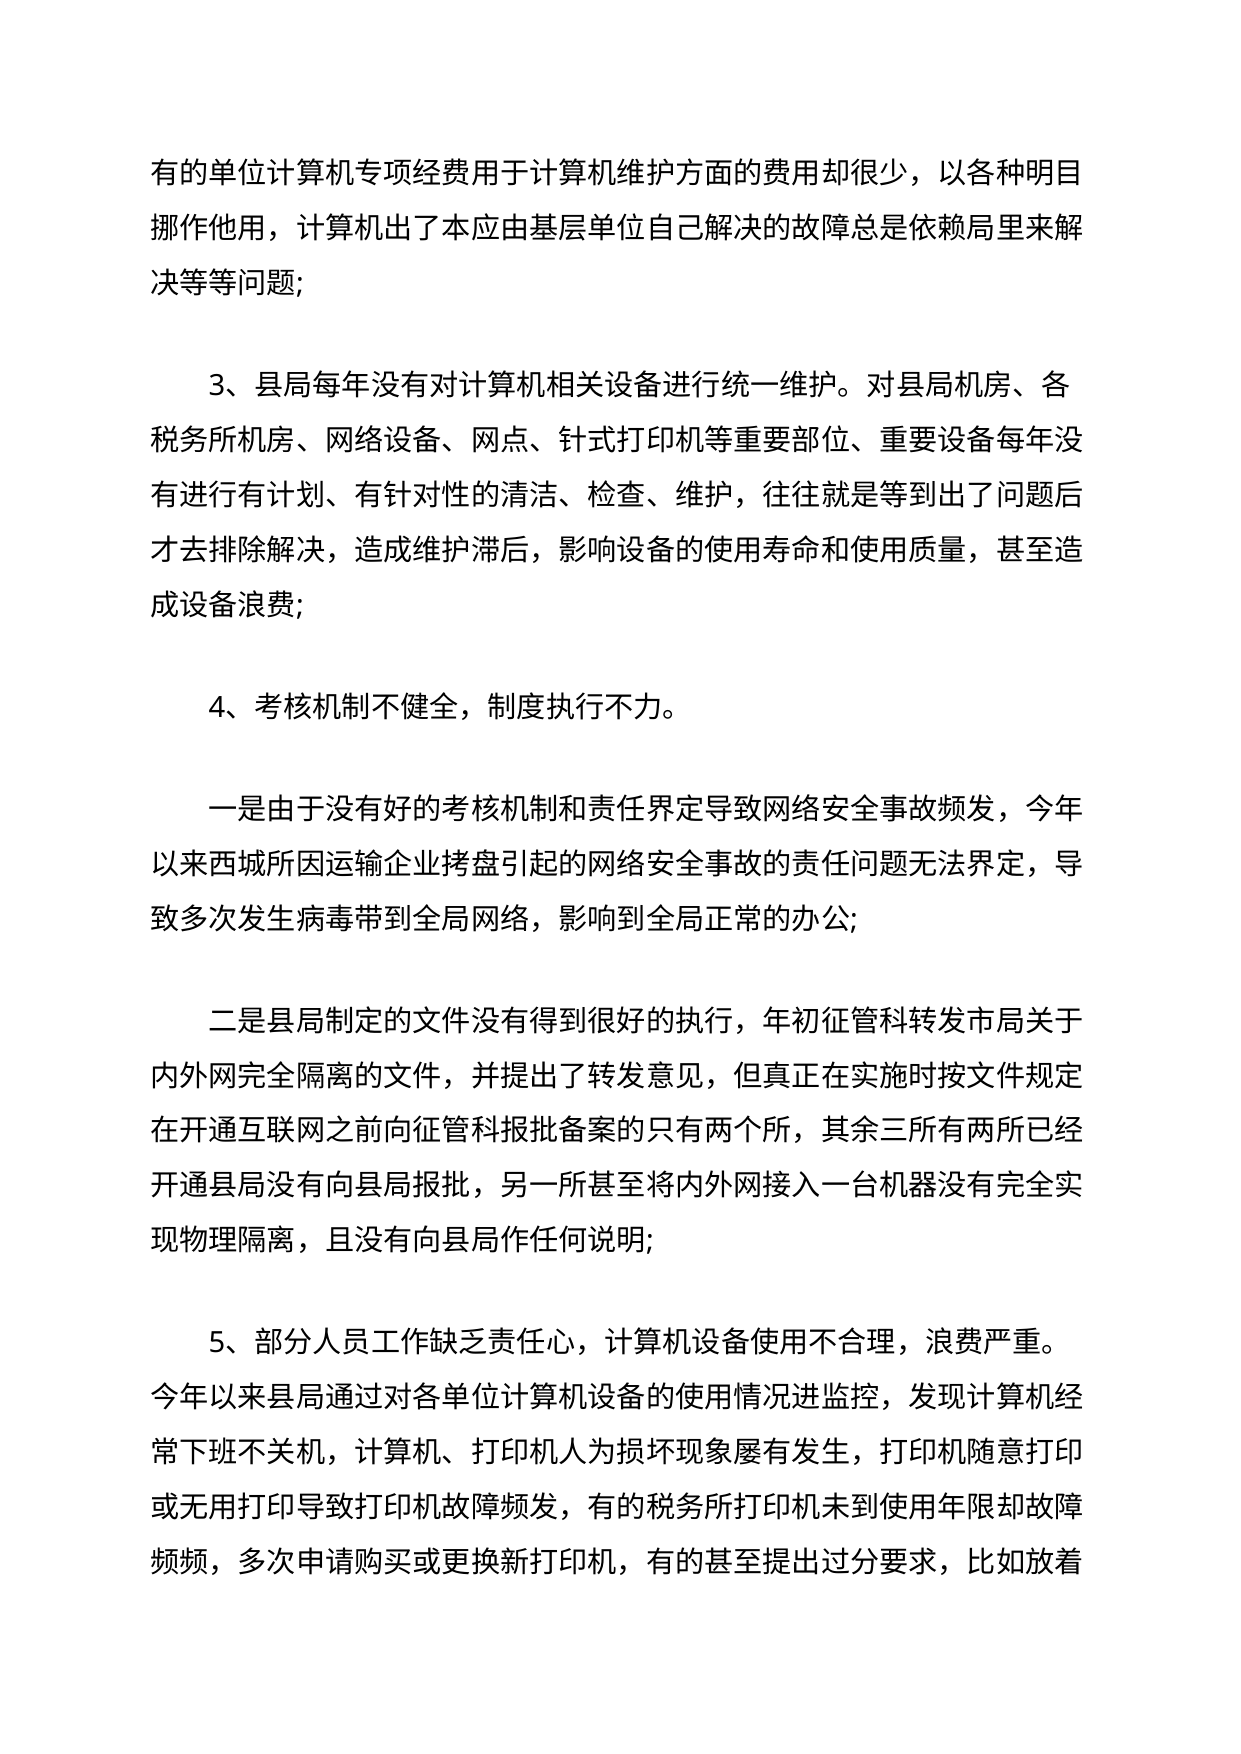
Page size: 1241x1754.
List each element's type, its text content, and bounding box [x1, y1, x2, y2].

text 3、县局每年没有对计算机相关设备进行统一维护。对县局机房、各税务所机房、网络设备、网点、针式打印机等重要部位、重要设备每年没有进行有计划、有针对性的清洁、检查、维护，往往就是等到出了问题后才去排除解决，造成维护滞后，影响设备的使用寿命和使用质量，甚至造成设备浪费; [150, 362, 1090, 624]
text 4、考核机制不健全，制度执行不力。 [150, 683, 1090, 726]
text 一是由于没有好的考核机制和责任界定导致网络安全事故频发，今年以来西城所因运输企业拷盘引起的网络安全事故的责任问题无法界定，导致多次发生病毒带到全局网络，影响到全局正常的办公; [150, 785, 1090, 938]
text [150, 1319, 1090, 1581]
text 二是县局制定的文件没有得到很好的执行，年初征管科转发市局关于内外网完全隔离的文件，并提出了转发意见，但真正在实施时按文件规定在开通互联网之前向征管科报批备案的只有两个所，其余三所有两所已经开通县局没有向县局报批，另一所甚至将内外网接入一台机器没有完全实现物理隔离，且没有向县局作任何说明; [150, 997, 1090, 1259]
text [150, 150, 1090, 302]
